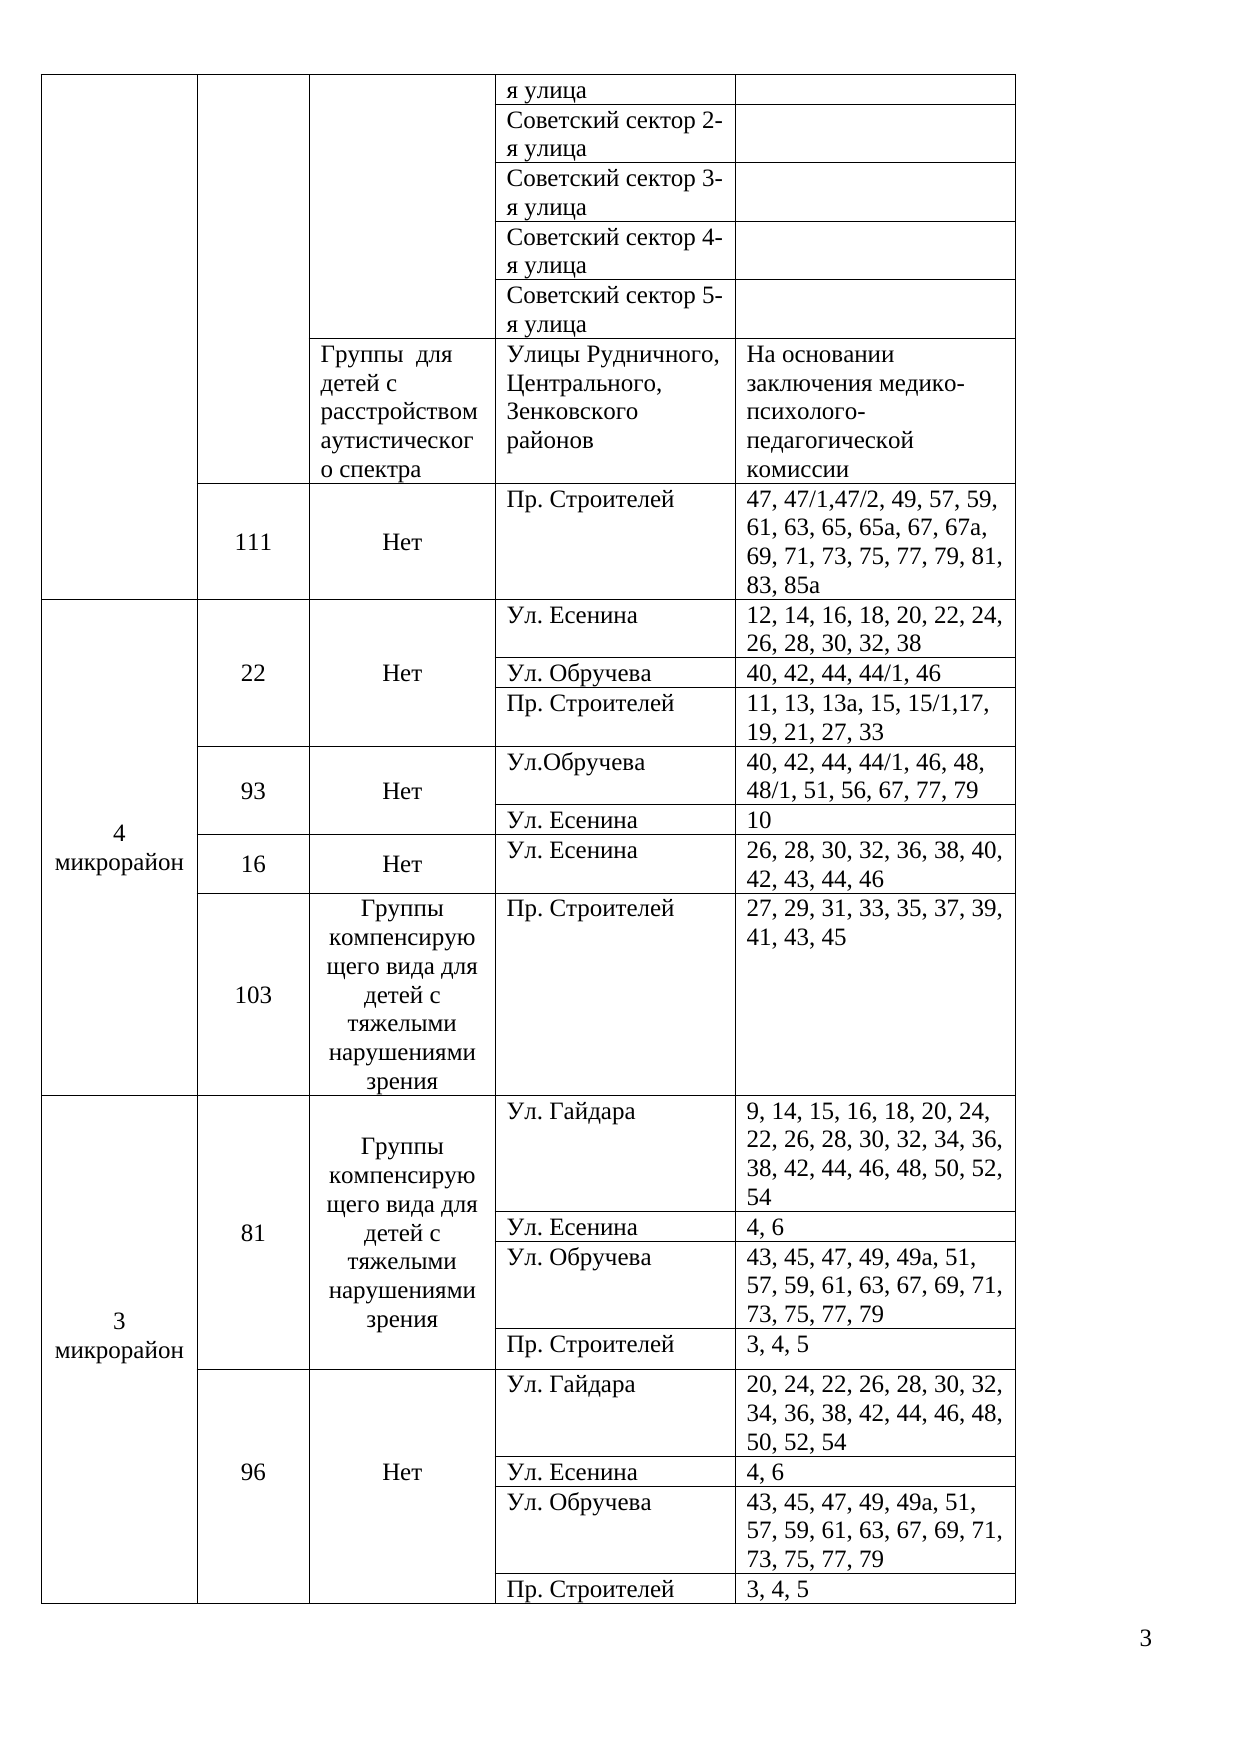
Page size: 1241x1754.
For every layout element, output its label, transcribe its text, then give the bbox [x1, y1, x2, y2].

table_cell Ул. Обручева [496, 1242, 735, 1328]
table_cell Ул. Есенина [496, 1212, 735, 1241]
table_cell 4 микрорайон [42, 600, 197, 1095]
table_cell 47, 47/1,47/2, 49, 57, 59, 61, 63, 65, 65а, 67, 67а, 69, 71, 73, 75, 77, 79, 81, 83, 85а [736, 484, 1015, 599]
table_cell Советский сектор 2-я улица [496, 105, 735, 162]
table_cell 103 [198, 894, 309, 1095]
table_cell [736, 222, 1015, 279]
table_cell Нет [310, 747, 495, 834]
table_cell 93 [198, 747, 309, 834]
table_cell Нет [310, 600, 495, 746]
table_cell [736, 105, 1015, 162]
table_cell Ул. Обручева [496, 1487, 735, 1573]
table_cell Советский сектор 5-я улица [496, 280, 735, 338]
table_cell Пр. Строителей [496, 1574, 735, 1603]
table_cell Пр. Строителей [496, 484, 735, 599]
table_cell Ул. Есенина [496, 1457, 735, 1486]
table_cell Ул.Обручева [496, 747, 735, 804]
table_cell Пр. Строителей [496, 688, 735, 746]
table_cell 81 [198, 1096, 309, 1368]
table_cell Ул. Есенина [496, 835, 735, 892]
table_cell 16 [198, 835, 309, 892]
table_cell 40, 42, 44, 44/1, 46, 48, 48/1, 51, 56, 67, 77, 79 [736, 747, 1015, 804]
table_cell Улицы Рудничного, Центрального, Зенковского районов [496, 339, 735, 483]
table_cell Группы компенсирующего вида для детей с тяжелыми нарушениями зрения [310, 894, 495, 1095]
table_cell Нет [310, 835, 495, 892]
table_cell 96 [198, 1370, 309, 1603]
table_cell Ул. Есенина [496, 600, 735, 657]
table_cell 20, 24, 22, 26, 28, 30, 32, 34, 36, 38, 42, 44, 46, 48, 50, 52, 54 [736, 1370, 1015, 1456]
table_cell Группы компенсирующего вида для детей с тяжелыми нарушениями зрения [310, 1096, 495, 1368]
table_cell Нет [310, 484, 495, 599]
table_cell 3, 4, 5 [736, 1329, 1015, 1368]
table_cell 26, 28, 30, 32, 36, 38, 40, 42, 43, 44, 46 [736, 835, 1015, 892]
table_cell 43, 45, 47, 49, 49а, 51, 57, 59, 61, 63, 67, 69, 71, 73, 75, 77, 79 [736, 1487, 1015, 1573]
table_cell 10 [736, 805, 1015, 834]
table_cell На основании заключения медико-психолого-педагогической комиссии [736, 339, 1015, 483]
table_cell [736, 280, 1015, 338]
table_cell Советский сектор 3-я улица [496, 163, 735, 221]
table_cell [736, 75, 1015, 104]
table_cell Пр. Строителей [496, 894, 735, 1095]
table_cell 3, 4, 5 [736, 1574, 1015, 1603]
table_cell 111 [198, 484, 309, 599]
table_cell Ул. Есенина [496, 805, 735, 834]
table_cell 40, 42, 44, 44/1, 46 [736, 658, 1015, 687]
table_cell 4, 6 [736, 1212, 1015, 1241]
table_cell 27, 29, 31, 33, 35, 37, 39, 41, 43, 45 [736, 894, 1015, 1095]
table_cell 9, 14, 15, 16, 18, 20, 24, 22, 26, 28, 30, 32, 34, 36, 38, 42, 44, 46, 48, 50, 52, 54 [736, 1096, 1015, 1211]
table_cell Советский сектор 4-я улица [496, 222, 735, 279]
table_cell Нет [310, 1370, 495, 1603]
table_cell Ул. Гайдара [496, 1370, 735, 1456]
table_cell 22 [198, 600, 309, 746]
table_cell Ул. Обручева [496, 658, 735, 687]
table_cell 12, 14, 16, 18, 20, 22, 24, 26, 28, 30, 32, 38 [736, 600, 1015, 657]
table_cell Пр. Строителей [496, 1329, 735, 1368]
table_cell 4, 6 [736, 1457, 1015, 1486]
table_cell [496, 75, 735, 104]
table_cell [736, 163, 1015, 221]
table_cell 11, 13, 13а, 15, 15/1,17, 19, 21, 27, 33 [736, 688, 1015, 746]
table_cell 43, 45, 47, 49, 49а, 51, 57, 59, 61, 63, 67, 69, 71, 73, 75, 77, 79 [736, 1242, 1015, 1328]
table_cell Группы для детей с расстройством аутистического спектра [310, 339, 495, 483]
table_cell Ул. Гайдара [496, 1096, 735, 1211]
table_cell 3 микрорайон [42, 1096, 197, 1603]
